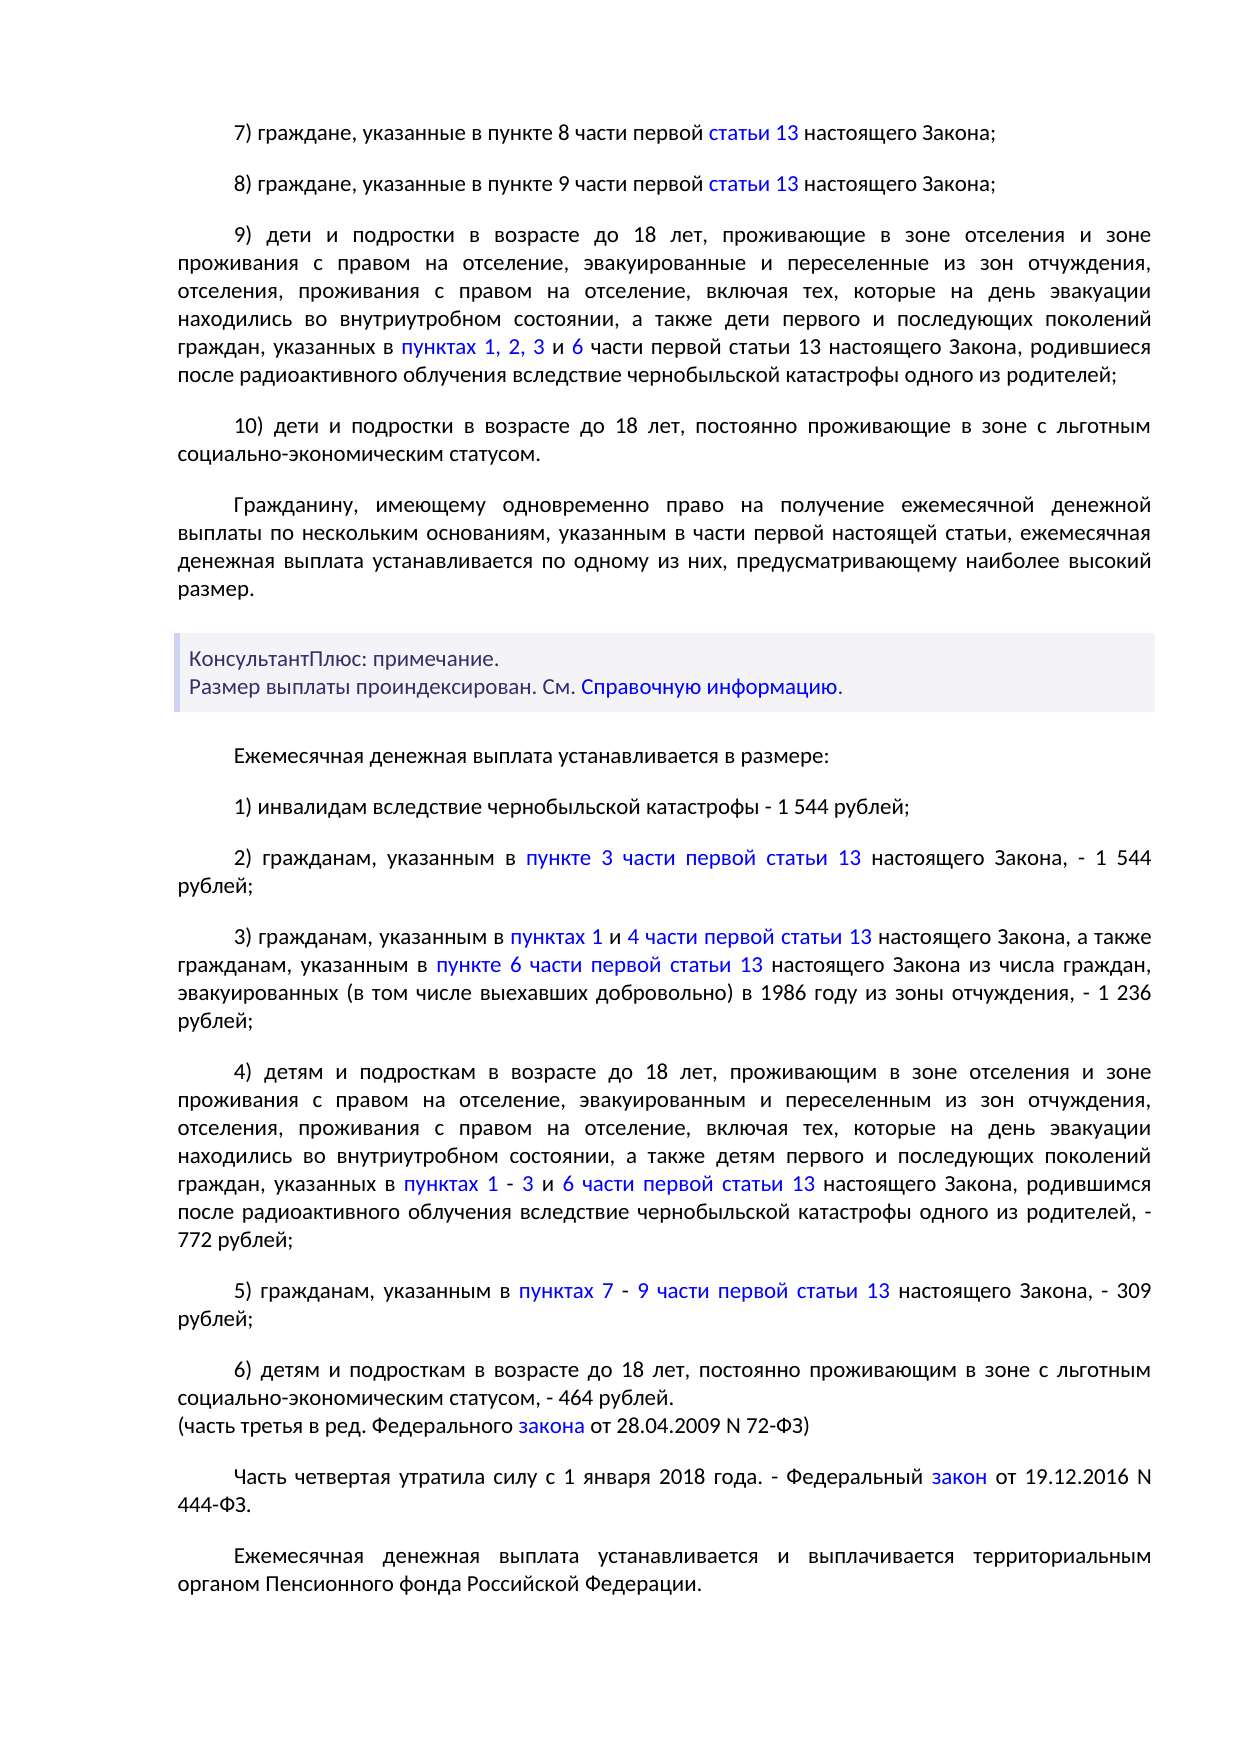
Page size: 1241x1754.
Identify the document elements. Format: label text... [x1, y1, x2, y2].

text Часть четвертая утратила силу с 1 января 2018 года. - Федеральный закон от 19.12.2016 N 444-ФЗ. [177, 1462, 1152, 1518]
text 2) гражданам, указанным в пункте 3 части первой статьи 13 настоящего Закона, - 1 544 рублей; [177, 843, 1152, 899]
text Гражданину, имеющему одновременно право на получение ежемесячной денежной выплаты по нескольким основаниям, указанным в части первой настоящей статьи, ежемесячная денежная выплата устанавливается по одному из них, предусматривающему наиболее высокий размер. [177, 490, 1152, 602]
text Ежемесячная денежная выплата устанавливается и выплачивается территориальным органом Пенсионного фонда Российской Федерации. [177, 1541, 1152, 1597]
text 10) дети и подростки в возрасте до 18 лет, постоянно проживающие в зоне с льготным социально-экономическим статусом. [177, 411, 1152, 467]
text 3) гражданам, указанным в пунктах 1 и 4 части первой статьи 13 настоящего Закона, а также гражданам, указанным в пункте 6 части первой статьи 13 настоящего Закона из числа граждан, эвакуированных (в том числе выехавших добровольно) в 1986 году из зоны отчуждения, - 1 236 рублей; [177, 922, 1152, 1034]
text 8) граждане, указанные в пункте 9 части первой статьи 13 настоящего Закона; [177, 169, 1152, 197]
text Ежемесячная денежная выплата устанавливается в размере: [177, 741, 1152, 769]
text (часть третья в ред. Федерального закона от 28.04.2009 N 72-ФЗ) [177, 1411, 1152, 1439]
text 9) дети и подростки в возрасте до 18 лет, проживающие в зоне отселения и зоне проживания с правом на отселение, эвакуированные и переселенные из зон отчуждения, отселения, проживания с правом на отселение, включая тех, которые на день эвакуации находились во внутриутробном состоянии, а также дети первого и последующих поколений граждан, указанных в пунктах 1, 2, 3 и 6 части первой статьи 13 настоящего Закона, родившиеся после радиоактивного облучения вследствие чернобыльской катастрофы одного из родителей; [177, 220, 1152, 388]
text 4) детям и подросткам в возрасте до 18 лет, проживающим в зоне отселения и зоне проживания с правом на отселение, эвакуированным и переселенным из зон отчуждения, отселения, проживания с правом на отселение, включая тех, которые на день эвакуации находились во внутриутробном состоянии, а также детям первого и последующих поколений граждан, указанных в пунктах 1 - 3 и 6 части первой статьи 13 настоящего Закона, родившимся после радиоактивного облучения вследствие чернобыльской катастрофы одного из родителей, - 772 рублей; [177, 1057, 1152, 1253]
text 5) гражданам, указанным в пунктах 7 - 9 части первой статьи 13 настоящего Закона, - 309 рублей; [177, 1276, 1152, 1332]
text 7) граждане, указанные в пункте 8 части первой статьи 13 настоящего Закона; [177, 118, 1152, 146]
text 6) детям и подросткам в возрасте до 18 лет, постоянно проживающим в зоне с льготным социально-экономическим статусом, - 464 рублей. [177, 1355, 1152, 1411]
text 1) инвалидам вследствие чернобыльской катастрофы - 1 544 рублей; [177, 792, 1152, 820]
table_header КонсультантПлюс: примечание. Размер выплаты проиндексирован. См. Справочную информацию. [180, 633, 1149, 712]
